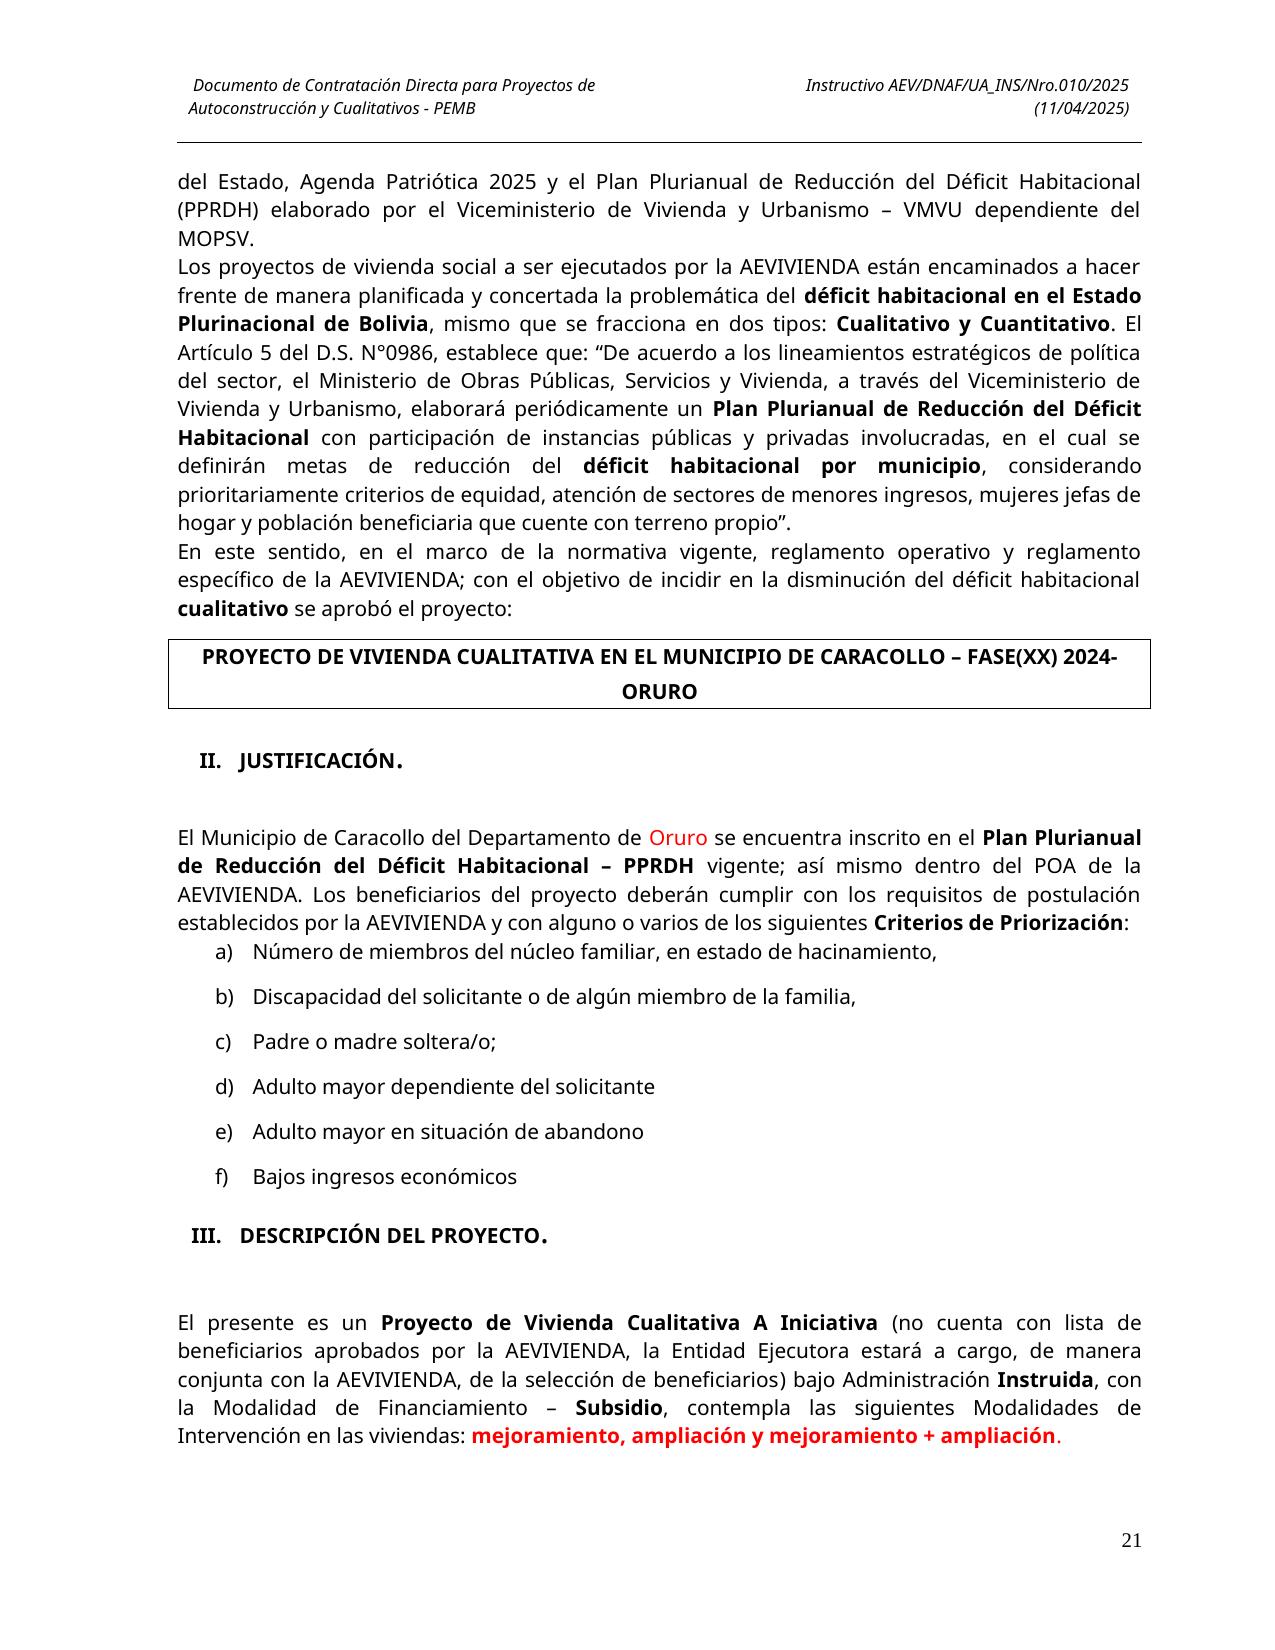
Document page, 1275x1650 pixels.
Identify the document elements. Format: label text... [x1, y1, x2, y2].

text El presente es un Proyecto de Vivienda Cualitativa A Iniciativa (no cuenta con lista de beneficiarios aprobados por la AEVIVIENDA, la Entidad Ejecutora estará a cargo, de manera conjunta con la AEVIVIENDA, de la selección de beneficiarios) bajo Administración Instruida, con la Modalidad de Financiamiento – Subsidio, contempla las siguientes Modalidades de Intervención en las viviendas: mejoramiento, ampliación y mejoramiento + ampliación. [177, 1308, 1142, 1450]
text PROYECTO DE VIVIENDA CUALITATIVA EN EL MUNICIPIO DE CARACOLLO – FASE(XX) 2024- ORURO [169, 640, 1150, 708]
list Número de miembros del núcleo familiar, en estado de hacinamiento, [215, 937, 1142, 965]
text Los proyectos de vivienda social a ser ejecutados por la AEVIVIENDA están encaminados a hacer frente de manera planificada y concertada la problemática del déficit habitacional en el Estado Plurinacional de Bolivia, mismo que se fracciona en dos tipos: Cualitativo y Cuantitativo. El Artículo 5 del D.S. N°0986, establece que: “De acuerdo a los lineamientos estratégicos de política del sector, el Ministerio de Obras Públicas, Servicios y Vivienda, a través del Viceministerio de Vivienda y Urbanismo, elaborará periódicamente un Plan Plurianual de Reducción del Déficit Habitacional con participación de instancias públicas y privadas involucradas, en el cual se definirán metas de reducción del déficit habitacional por municipio, considerando prioritariamente criterios de equidad, atención de sectores de menores ingresos, mujeres jefas de hogar y población beneficiaria que cuente con terreno propio”. [177, 252, 1142, 537]
list Bajos ingresos económicos [215, 1162, 1142, 1191]
list Adulto mayor dependiente del solicitante [215, 1072, 1142, 1101]
text En este sentido, en el marco de la normativa vigente, reglamento operativo y reglamento específico de la AEVIVIENDA; con el objetivo de incidir en la disminución del déficit habitacional cualitativo se aprobó el proyecto: [177, 537, 1142, 622]
list Discapacidad del solicitante o de algún miembro de la familia, [215, 982, 1142, 1011]
list Padre o madre soltera/o; [215, 1027, 1142, 1056]
list DESCRIPCIÓN DEL PROYECTO. [222, 1208, 1142, 1253]
text El Municipio de Caracollo del Departamento de Oruro se encuentra inscrito en el Plan Plurianual de Reducción del Déficit Habitacional – PPRDH vigente; así mismo dentro del POA de la AEVIVIENDA. Los beneficiarios del proyecto deberán cumplir con los requisitos de postulación establecidos por la AEVIVIENDA y con alguno o varios de los siguientes Criterios de Priorización: [177, 823, 1142, 937]
list JUSTIFICACIÓN. [222, 733, 1142, 778]
list Adulto mayor en situación de abandono [215, 1117, 1142, 1146]
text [177, 167, 1142, 252]
